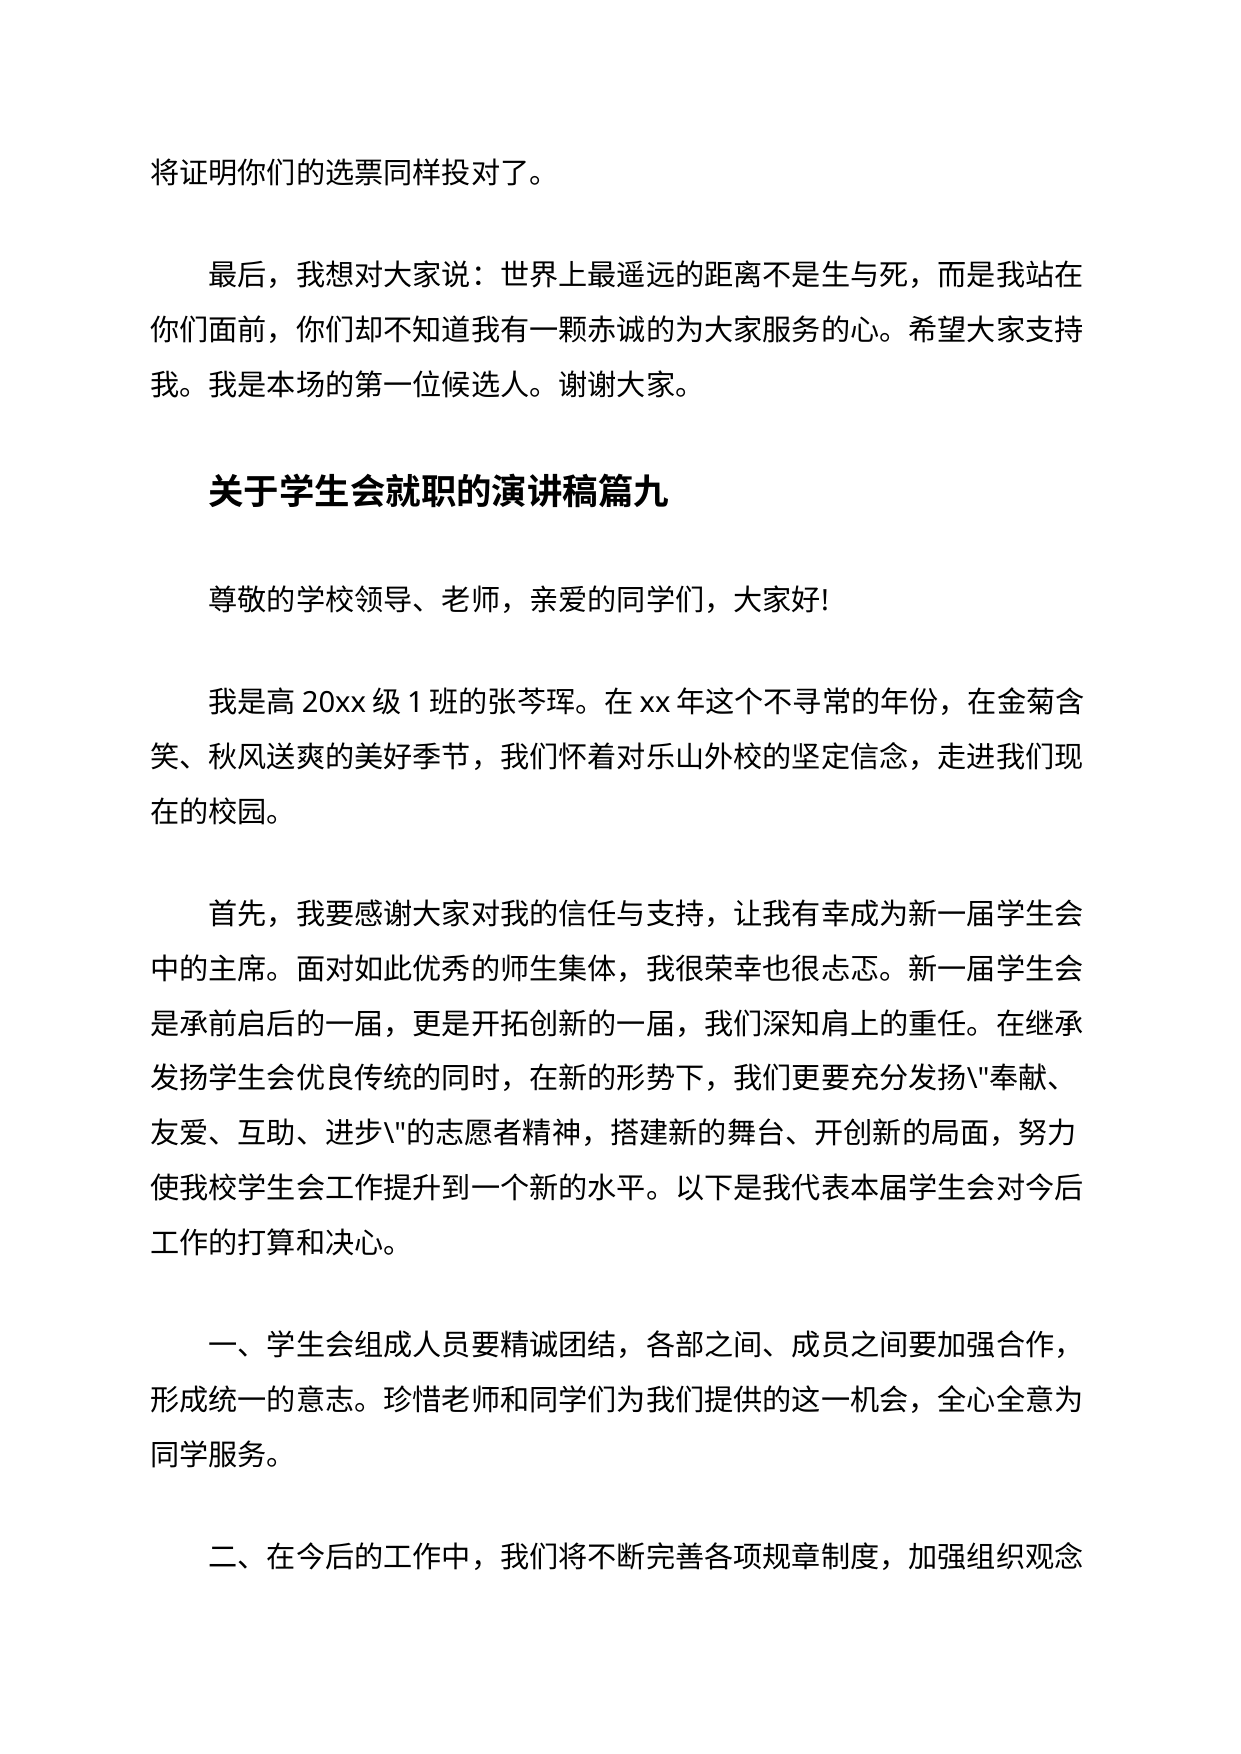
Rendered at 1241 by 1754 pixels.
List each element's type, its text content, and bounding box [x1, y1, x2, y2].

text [150, 150, 1090, 192]
text 我是高20xx级1班的张芩珲。在xx年这个不寻常的年份，在金菊含笑、秋风送爽的美好季节，我们怀着对乐山外校的坚定信念，走进我们现在的校园。 [150, 679, 1090, 831]
text 关于学生会就职的演讲稿篇九 [150, 463, 1090, 514]
text 一、学生会组成人员要精诚团结，各部之间、成员之间要加强合作，形成统一的意志。珍惜老师和同学们为我们提供的这一机会，全心全意为同学服务。 [150, 1322, 1090, 1474]
text 首先，我要感谢大家对我的信任与支持，让我有幸成为新一届学生会中的主席。面对如此优秀的师生集体，我很荣幸也很忐忑。新一届学生会是承前启后的一届，更是开拓创新的一届，我们深知肩上的重任。在继承发扬学生会优良传统的同时，在新的形势下，我们更要充分发扬\"奉献、友爱、互助、进步\"的志愿者精神，搭建新的舞台、开创新的局面，努力使我校学生会工作提升到一个新的水平。以下是我代表本届学生会对今后工作的打算和决心。 [150, 890, 1090, 1262]
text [150, 1533, 1090, 1576]
text 最后，我想对大家说：世界上最遥远的距离不是生与死，而是我站在你们面前，你们却不知道我有一颗赤诚的为大家服务的心。希望大家支持我。我是本场的第一位候选人。谢谢大家。 [150, 252, 1090, 404]
text 尊敬的学校领导、老师，亲爱的同学们，大家好! [150, 577, 1090, 619]
